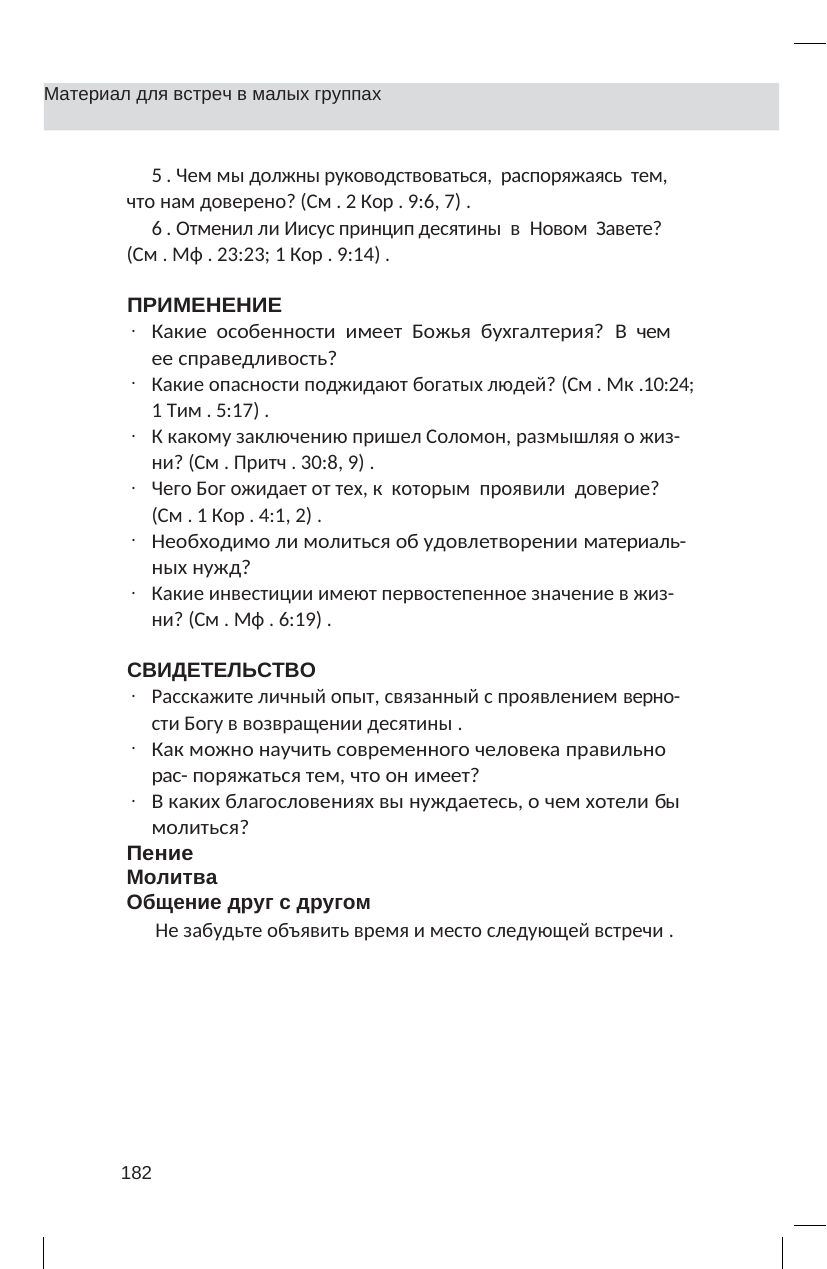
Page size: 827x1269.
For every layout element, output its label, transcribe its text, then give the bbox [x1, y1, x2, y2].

subtitle СВИДЕТЕЛЬСТВО [127, 658, 796, 682]
list В каких благословениях вы нуждаетесь, о чем хотели бы молиться? [132, 788, 700, 840]
subtitle Пение Молитва [126, 841, 220, 889]
list Какие особенности имеет Божья бухгалтерия? В чем ее справедливость? [132, 319, 700, 370]
text 6 . Отменил ли Иисус принцип десятины в Новом Завете? (См . Мф . 23:23; 1 Кор . 9:14) . [126, 215, 692, 266]
text Не забудьте объявить время и место следующей встречи . [112, 918, 716, 943]
list Какие инвестиции имеют первостепенное значение в жиз- ни? (См . Мф . 6:19) . [132, 580, 701, 632]
list Какие опасности поджидают богатых людей? (См . Мк .10:24; 1 Тим . 5:17) . [132, 371, 700, 423]
text 5 . Чем мы должны руководствоваться, распоряжаясь тем, что нам доверено? (См . 2 Кор . 9:6, 7) . [126, 162, 692, 214]
text 182 [121, 1162, 796, 1183]
list Расскажите личный опыт, связанный с проявлением верно- сти Богу в возвращении десятины . [132, 684, 701, 735]
text Общение друг с другом [126, 890, 796, 914]
list Необходимо ли молиться об удовлетворении материаль- ных нужд? [132, 528, 701, 579]
list Чего Бог ожидает от тех, к которым проявили доверие? (См . 1 Кор . 4:1, 2) . [132, 476, 700, 527]
list К какому заключению пришел Соломон, размышляя о жиз- ни? (См . Притч . 30:8, 9) . [132, 423, 701, 475]
list Как можно научить современного человека правильно рас- поряжаться тем, что он имеет? [132, 736, 701, 787]
subtitle ПРИМЕНЕНИЕ [127, 293, 796, 317]
